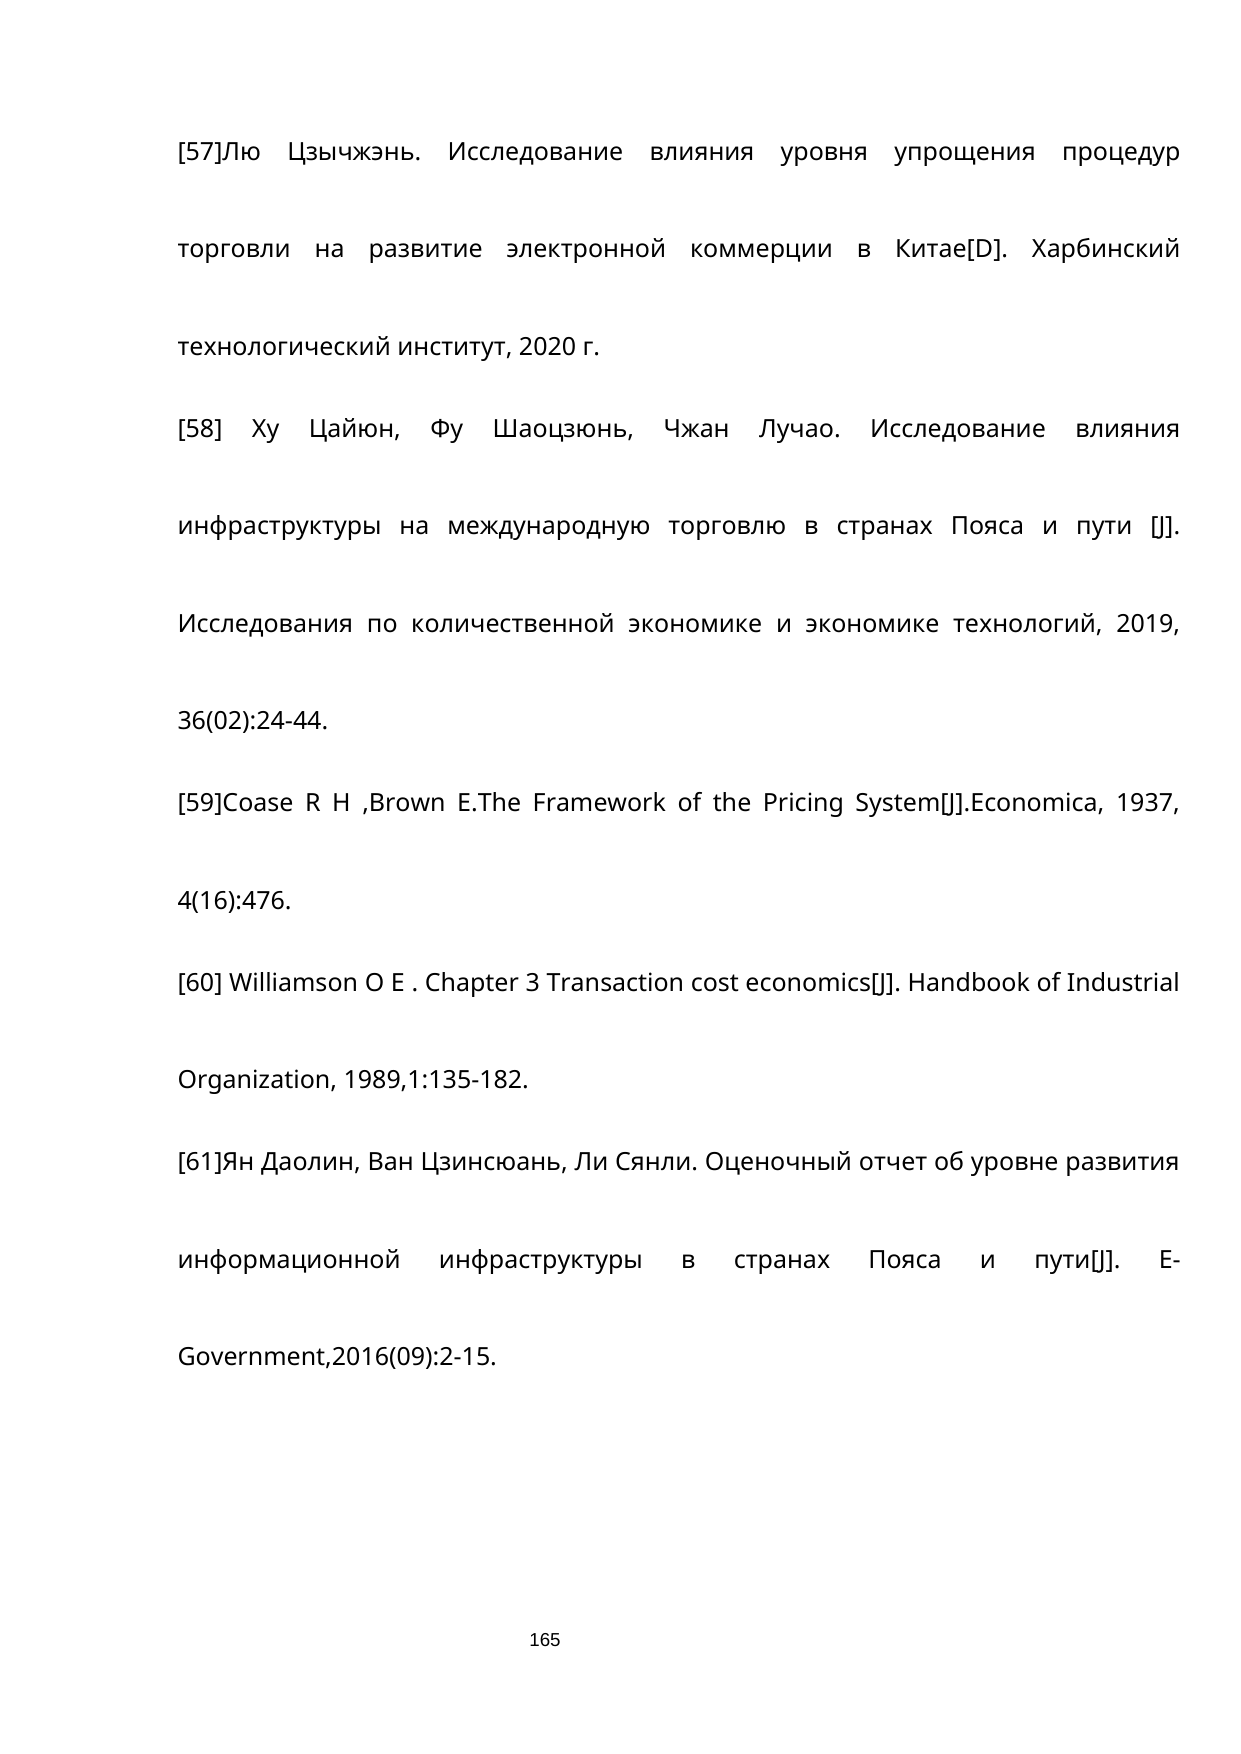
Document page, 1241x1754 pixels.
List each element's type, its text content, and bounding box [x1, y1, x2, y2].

text [59]Coase R H ,Brown E.The Framework of the Pricing System[J].Economica, 1937, 4(16):476. [177, 769, 1181, 932]
text [61]Ян Даолин, Ван Цзинсюань, Ли Сянли. Оценочный отчет об уровне развития информационной инфраструктуры в странах Пояса и пути[J]. E-Government,2016(09):2-15. [177, 1128, 1181, 1388]
text [60] Williamson O E . Chapter 3 Transaction cost economics[J]. Handbook of Industrial Organization, 1989,1:135-182. [177, 949, 1181, 1112]
text [57]Лю Цзычжэнь. Исследование влияния уровня упрощения процедур торговли на развитие электронной коммерции в Китае[D]. Харбинский технологический институт, 2020 г. [177, 118, 1181, 378]
text [58] Ху Цайюн, Фу Шаоцзюнь, Чжан Лучао. Исследование влияния инфраструктуры на международную торговлю в странах Пояса и пути [J]. Исследования по количественной экономике и экономике технологий, 2019, 36(02):24-44. [177, 395, 1181, 753]
